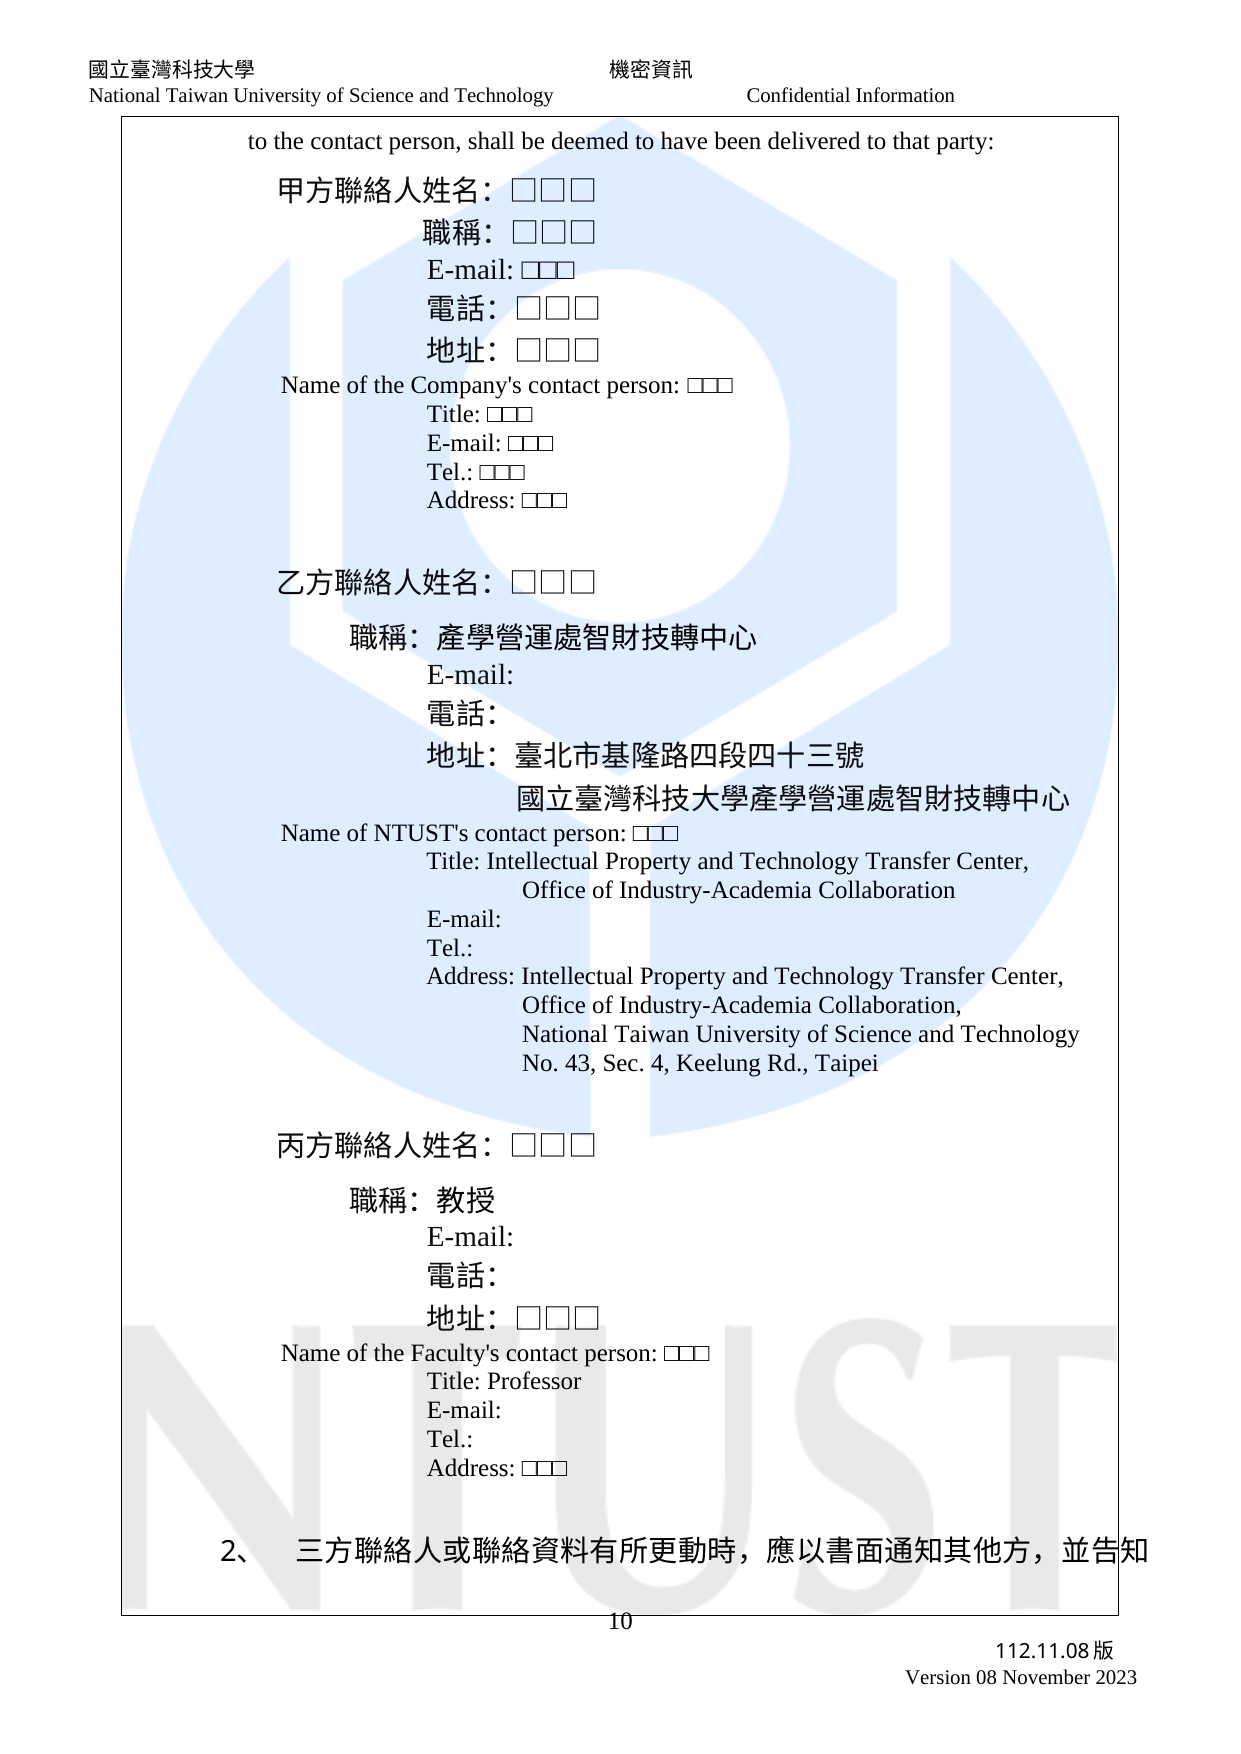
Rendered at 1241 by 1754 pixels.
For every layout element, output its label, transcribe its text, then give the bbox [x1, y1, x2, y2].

text Name of the Faculty's contact person: □□□ [257, 1338, 1152, 1366]
text Name of NTUST's contact person: □□□ [266, 818, 1152, 846]
text E-mail: □□□ [258, 252, 1152, 286]
text Office of Industry-Academia Collaboration [522, 875, 1152, 904]
text Office of Industry-Academia Collaboration, [522, 990, 1152, 1019]
text National Taiwan University of Science and Technology [522, 1019, 1152, 1048]
text 職稱：□□□ [258, 210, 1152, 252]
text 職稱：教授 [257, 1177, 1152, 1219]
text Title: Intellectual Property and Technology Transfer Center, [426, 846, 1152, 875]
text E-mail: [258, 1219, 1152, 1253]
text No. 43, Sec. 4, Keelung Rd., Taipei [522, 1048, 1152, 1076]
text Title: □□□ [258, 399, 1152, 428]
text E-mail: [258, 657, 1152, 691]
text Tel.: [258, 1424, 1152, 1453]
text Tel.: [258, 933, 1152, 961]
text 電話：□□□ [258, 286, 1152, 328]
text E-mail: [258, 1395, 1152, 1424]
text Address: Intellectual Property and Technology Transfer Center, [426, 961, 1152, 990]
text 地址：臺北市基隆路四段四十三號 [427, 733, 1152, 775]
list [220, 1527, 1152, 1570]
text Title: Professor [258, 1366, 1152, 1395]
text 職稱：產學營運處智財技轉中心 [257, 615, 1152, 657]
text 地址：□□□ [258, 328, 1152, 370]
text E-mail: [258, 904, 1152, 933]
text E-mail: □□□ [258, 428, 1152, 457]
text Address: □□□ [258, 485, 1152, 514]
text 電話： [258, 1253, 1152, 1295]
text 地址：□□□ [258, 1295, 1152, 1338]
text 甲方聯絡人姓名：□□□ [257, 168, 1152, 210]
text Address: □□□ [258, 1453, 1152, 1481]
text Name of the Company's contact person: □□□ [258, 370, 1152, 399]
text 丙方聯絡人姓名：□□□ [257, 1122, 1152, 1165]
text 乙方聯絡人姓名：□□□ [257, 560, 1152, 602]
text Tel.: □□□ [258, 457, 1152, 485]
text 電話： [258, 691, 1152, 733]
text 國立臺灣科技大學產學營運處智財技轉中心 [512, 775, 1152, 818]
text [220, 126, 1152, 155]
